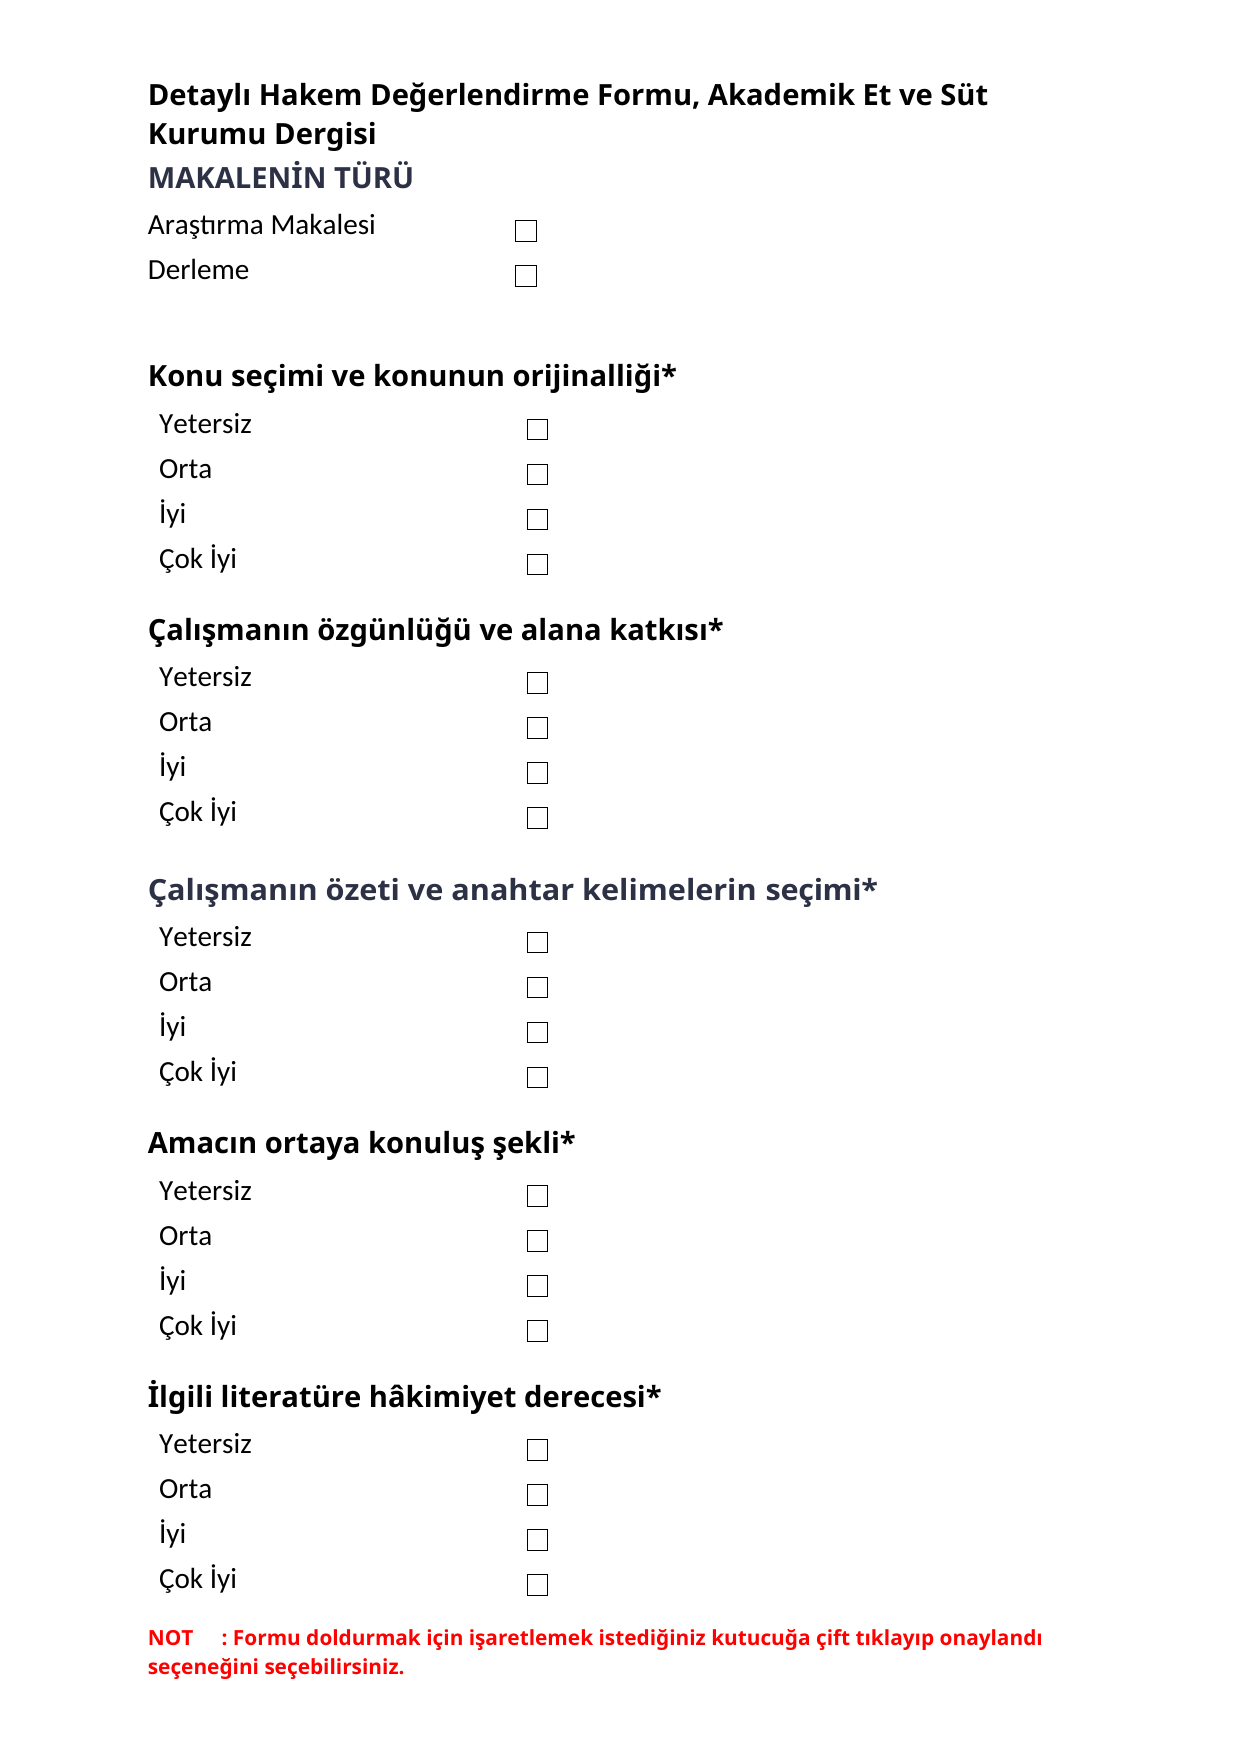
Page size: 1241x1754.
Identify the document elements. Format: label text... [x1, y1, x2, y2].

table_cell Orta [148, 1207, 462, 1252]
table_cell [462, 739, 612, 784]
text Çalışmanın özeti ve anahtar kelimelerin seçimi* [148, 869, 1093, 908]
text İlgili literatüre hâkimiyet derecesi* [148, 1376, 1093, 1416]
table_cell İyi [148, 1506, 462, 1551]
table_header [462, 909, 612, 953]
table_header [451, 197, 600, 242]
table_header Yetersiz [148, 1162, 462, 1207]
table_cell [462, 1044, 612, 1088]
table_header [462, 395, 612, 440]
table_cell Orta [148, 440, 462, 485]
table_header Yetersiz [148, 395, 462, 440]
table_cell İyi [148, 739, 462, 784]
table_cell [451, 242, 600, 287]
table_cell Çok İyi [148, 530, 462, 575]
table_cell Orta [148, 1461, 462, 1506]
table_cell [462, 1297, 612, 1342]
table_cell [462, 694, 612, 739]
table_cell [462, 1506, 612, 1551]
table_cell İyi [148, 999, 462, 1043]
table_cell Orta [148, 694, 462, 739]
table_cell [462, 1461, 612, 1506]
table_header [462, 649, 612, 694]
table_cell İyi [148, 1252, 462, 1297]
table_cell [462, 485, 612, 530]
table_cell [462, 1252, 612, 1297]
table_cell [462, 1207, 612, 1252]
text Konu seçimi ve konunun orijinalliği* [148, 356, 1093, 395]
table_cell Çok İyi [148, 1551, 462, 1596]
table_header [462, 1162, 612, 1207]
table_cell [462, 784, 612, 829]
table_header Yetersiz [148, 909, 462, 953]
text MAKALENİN TÜRÜ [148, 153, 1093, 197]
table_cell [462, 530, 612, 575]
table_header Yetersiz [148, 649, 462, 694]
table_cell [462, 1551, 612, 1596]
table_cell Çok İyi [148, 1297, 462, 1342]
table_header [462, 1416, 612, 1461]
table_cell [462, 999, 612, 1043]
table_cell Çok İyi [148, 784, 462, 829]
table_cell [462, 440, 612, 485]
table_cell Orta [148, 954, 462, 998]
text Çalışmanın özgünlüğü ve alana katkısı* [148, 609, 1093, 649]
table_header Araştırma Makalesi [136, 197, 451, 242]
text Amacın ortaya konuluş şekli* [148, 1122, 1093, 1162]
table_cell Derleme [136, 242, 451, 287]
table_cell [462, 954, 612, 998]
table_cell İyi [148, 485, 462, 530]
table_cell Çok İyi [148, 1044, 462, 1088]
table_header Yetersiz [148, 1416, 462, 1461]
